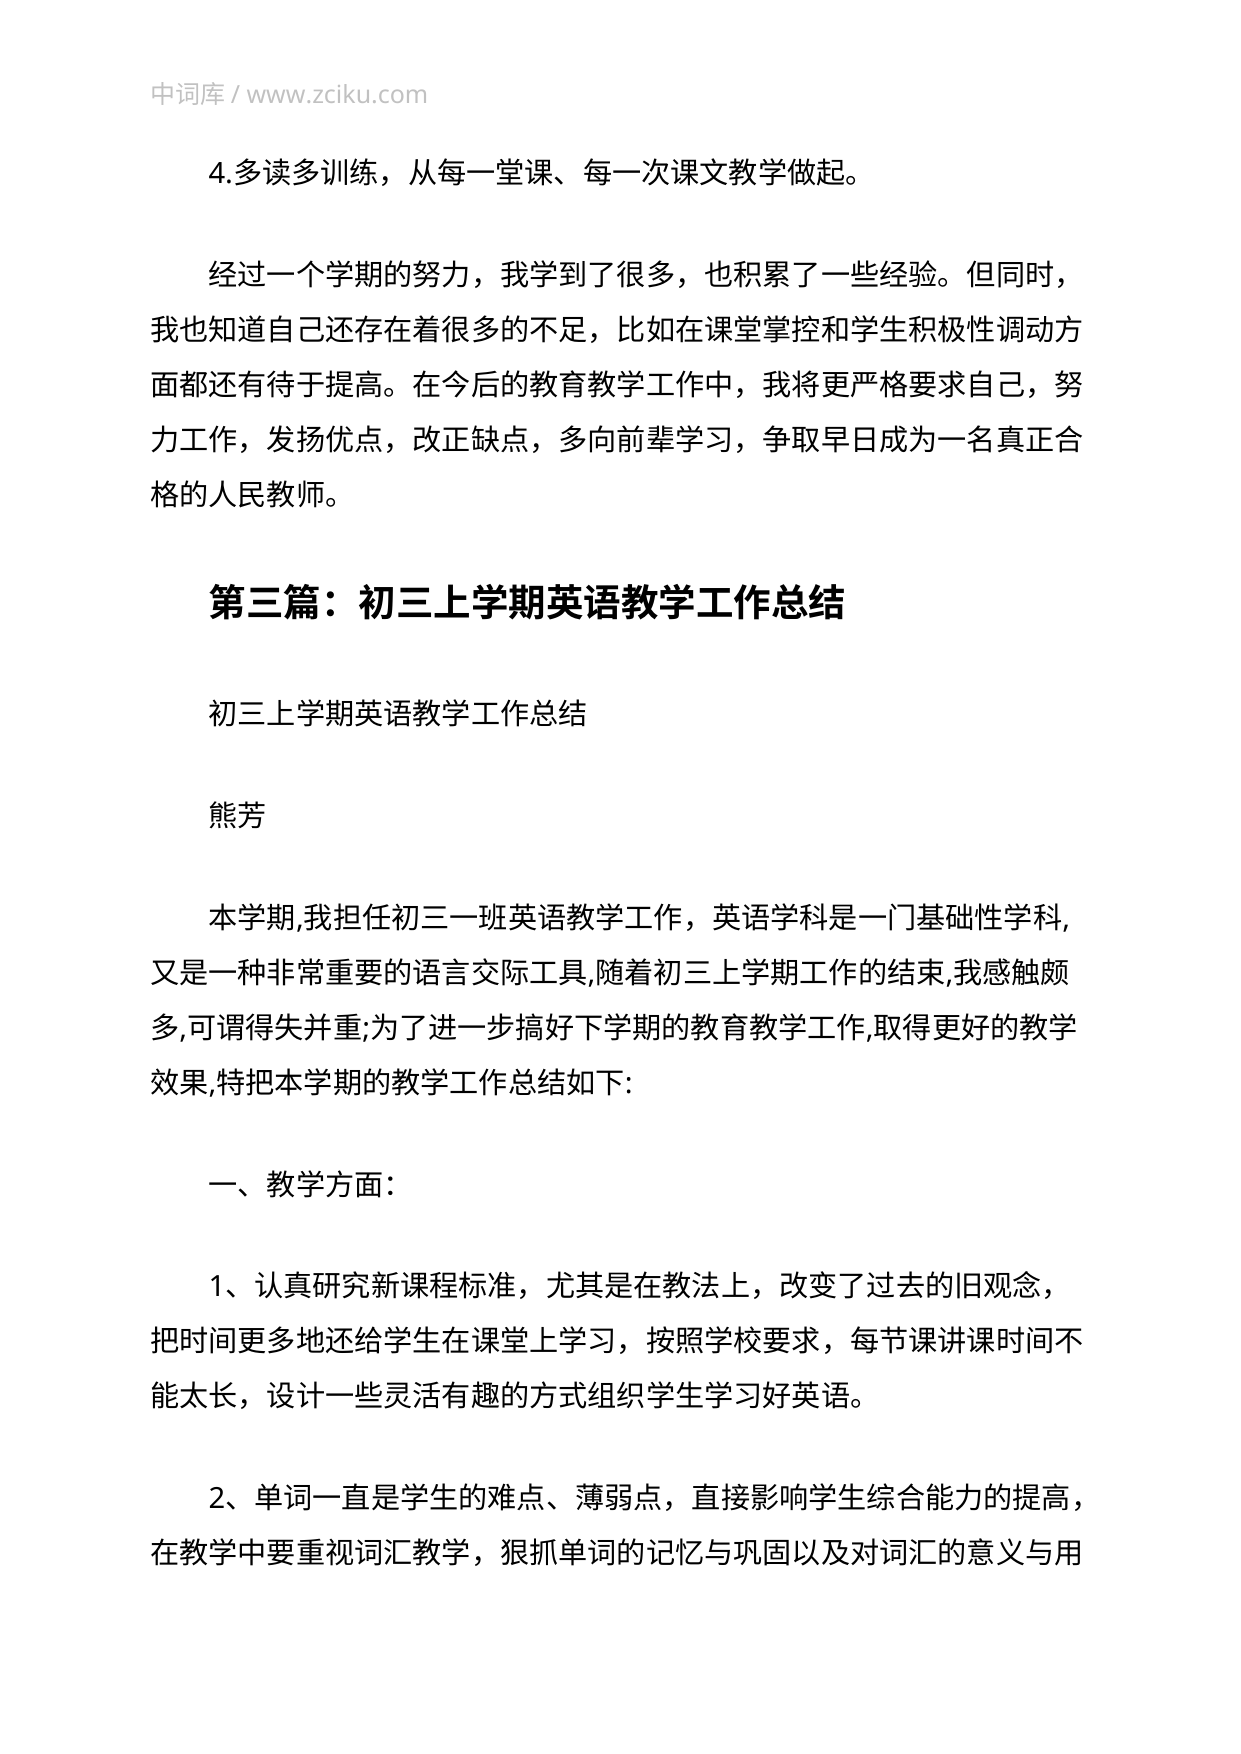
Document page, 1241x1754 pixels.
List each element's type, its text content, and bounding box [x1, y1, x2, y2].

text 熊芳 [150, 792, 1090, 835]
text 初三上学期英语教学工作总结 [150, 691, 1090, 733]
text 本学期,我担任初三一班英语教学工作，英语学科是一门基础性学科,又是一种非常重要的语言交际工具,随着初三上学期工作的结束,我感触颇多,可谓得失并重;为了进一步搞好下学期的教育教学工作,取得更好的教学效果,特把本学期的教学工作总结如下: [150, 894, 1090, 1102]
text 4.多读多训练，从每一堂课、每一次课文教学做起。 [150, 150, 1090, 192]
text 经过一个学期的努力，我学到了很多，也积累了一些经验。但同时，我也知道自己还存在着很多的不足，比如在课堂掌控和学生积极性调动方面都还有待于提高。在今后的教育教学工作中，我将更严格要求自己，努力工作，发扬优点，改正缺点，多向前辈学习，争取早日成为一名真正合格的人民教师。 [150, 252, 1090, 514]
text 第三篇：初三上学期英语教学工作总结 [150, 573, 1090, 628]
text 1、认真研究新课程标准，尤其是在教法上，改变了过去的旧观念，把时间更多地还给学生在课堂上学习，按照学校要求，每节课讲课时间不能太长，设计一些灵活有趣的方式组织学生学习好英语。 [150, 1263, 1090, 1415]
text 一、教学方面： [150, 1161, 1090, 1203]
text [150, 1475, 1090, 1572]
